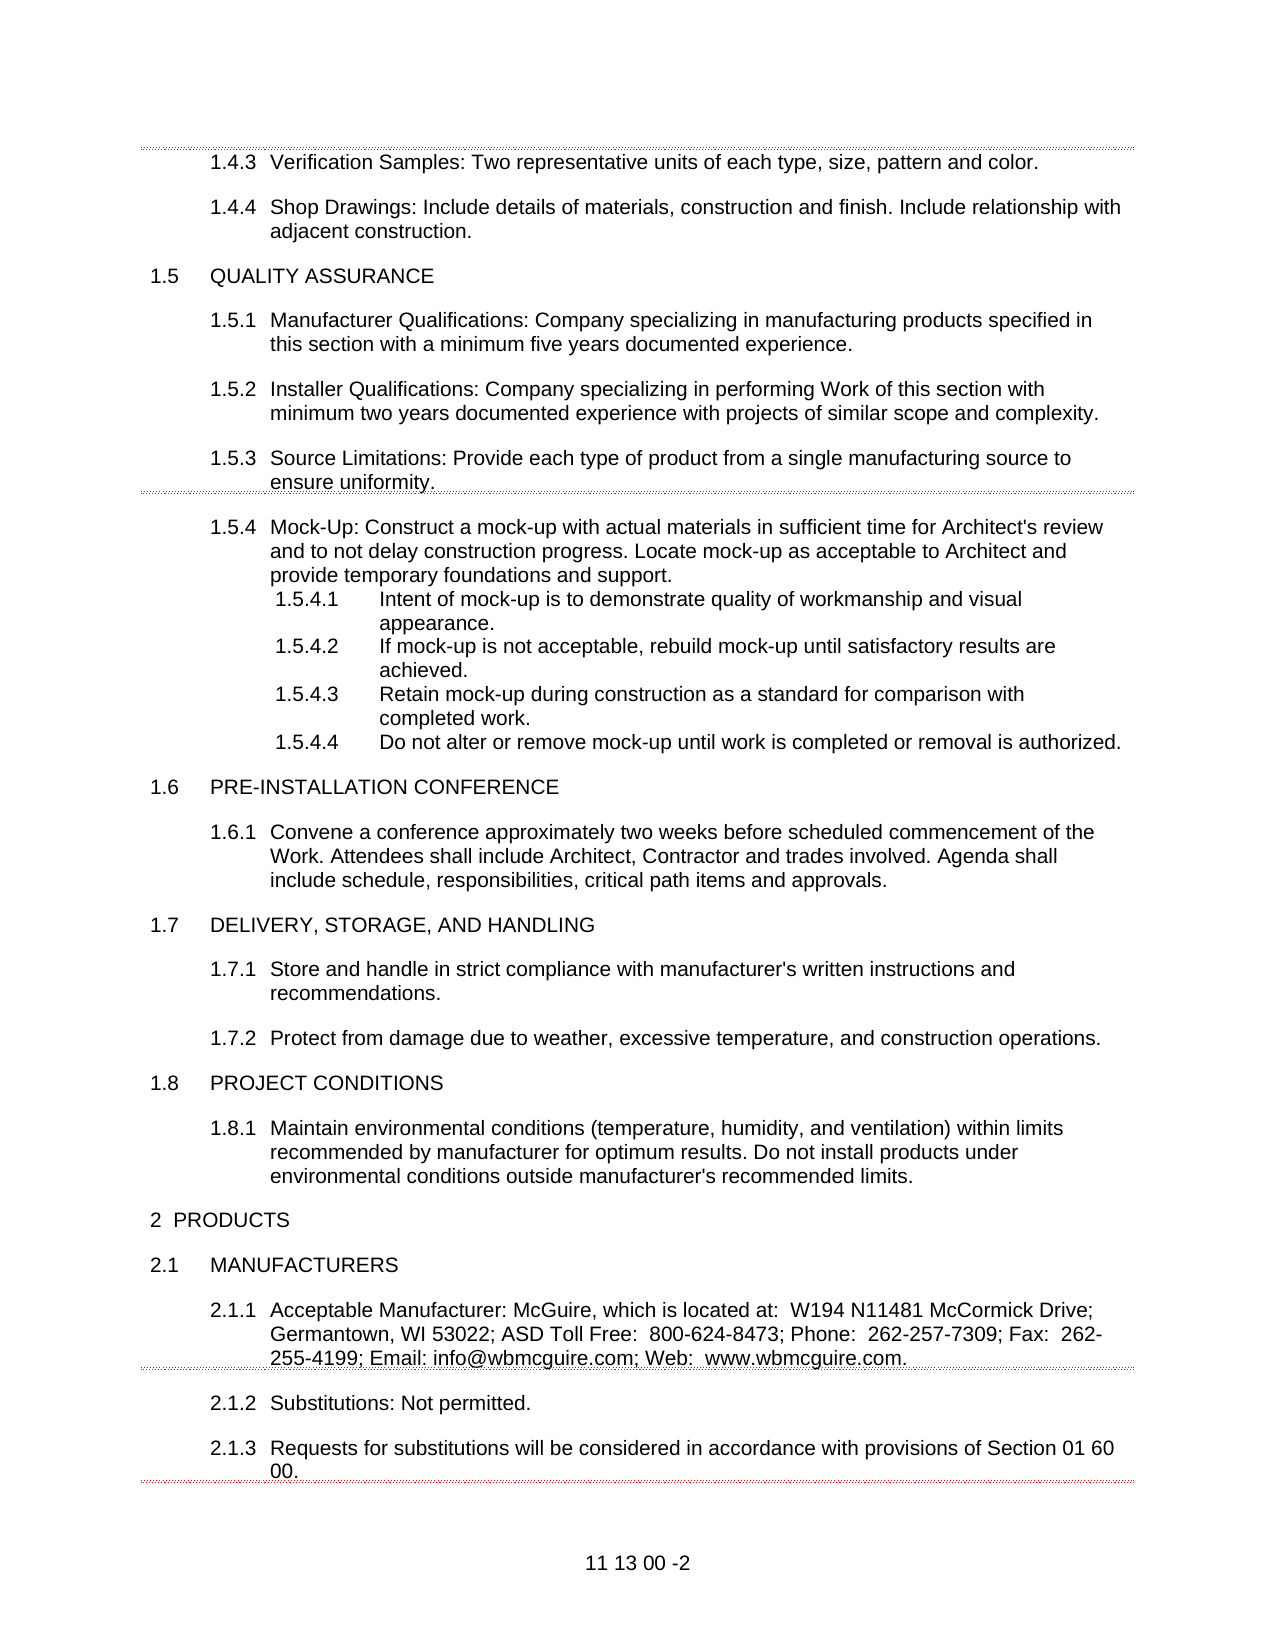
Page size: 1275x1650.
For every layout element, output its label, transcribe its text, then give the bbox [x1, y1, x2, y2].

list Verification Samples: Two representative units of each type, size, pattern and color. [210, 150, 1125, 174]
list Store and handle in strict compliance with manufacturer's written instructions and recommendations. [210, 957, 1125, 1005]
list Substitutions: Not permitted. [210, 1391, 1125, 1414]
list Installer Qualifications: Company specializing in performing Work of this section with minimum two years documented experience with projects of similar scope and complexity. [210, 377, 1125, 425]
list Source Limitations: Provide each type of product from a single manufacturing source to ensure uniformity. [210, 446, 1125, 494]
list Retain mock-up during construction as a standard for comparison with completed work. [275, 682, 1125, 730]
list Requests for substitutions will be considered in accordance with provisions of Section 01 60 00. [210, 1435, 1125, 1483]
list DELIVERY, STORAGE, AND HANDLING [150, 912, 1125, 936]
list MANUFACTURERS [150, 1253, 1125, 1277]
list PRODUCTS [150, 1208, 1125, 1232]
list Protect from damage due to weather, excessive temperature, and construction operations. [210, 1026, 1125, 1050]
list If mock-up is not acceptable, rebuild mock-up until satisfactory results are achieved. [275, 634, 1125, 682]
list Do not alter or remove mock-up until work is completed or removal is authorized. [275, 730, 1125, 754]
list Intent of mock-up is to demonstrate quality of workmanship and visual appearance. [275, 586, 1125, 634]
list Mock-Up: Construct a mock-up with actual materials in sufficient time for Architect's review and to not delay construction progress. Locate mock-up as acceptable to Architect and provide temporary foundations and support. [210, 514, 1125, 586]
list Convene a conference approximately two weeks before scheduled commencement of the Work. Attendees shall include Architect, Contractor and trades involved. Agenda shall include schedule, responsibilities, critical path items and approvals. [210, 820, 1125, 892]
list Shop Drawings: Include details of materials, construction and finish. Include relationship with adjacent construction. [210, 195, 1125, 243]
list PROJECT CONDITIONS [150, 1071, 1125, 1095]
list QUALITY ASSURANCE [150, 263, 1125, 287]
list Acceptable Manufacturer: McGuire, which is located at: W194 N11481 McCormick Drive; Germantown, WI 53022; ASD Toll Free: 800-624-8473; Phone: 262-257-7309; Fax: 262-255-4199; Email: info@wbmcguire.com; Web: www.wbmcguire.com. [210, 1298, 1125, 1370]
list PRE-INSTALLATION CONFERENCE [150, 775, 1125, 799]
list Maintain environmental conditions (temperature, humidity, and ventilation) within limits recommended by manufacturer for optimum results. Do not install products under environmental conditions outside manufacturer's recommended limits. [210, 1116, 1125, 1187]
list Manufacturer Qualifications: Company specializing in manufacturing products specified in this section with a minimum five years documented experience. [210, 308, 1125, 356]
